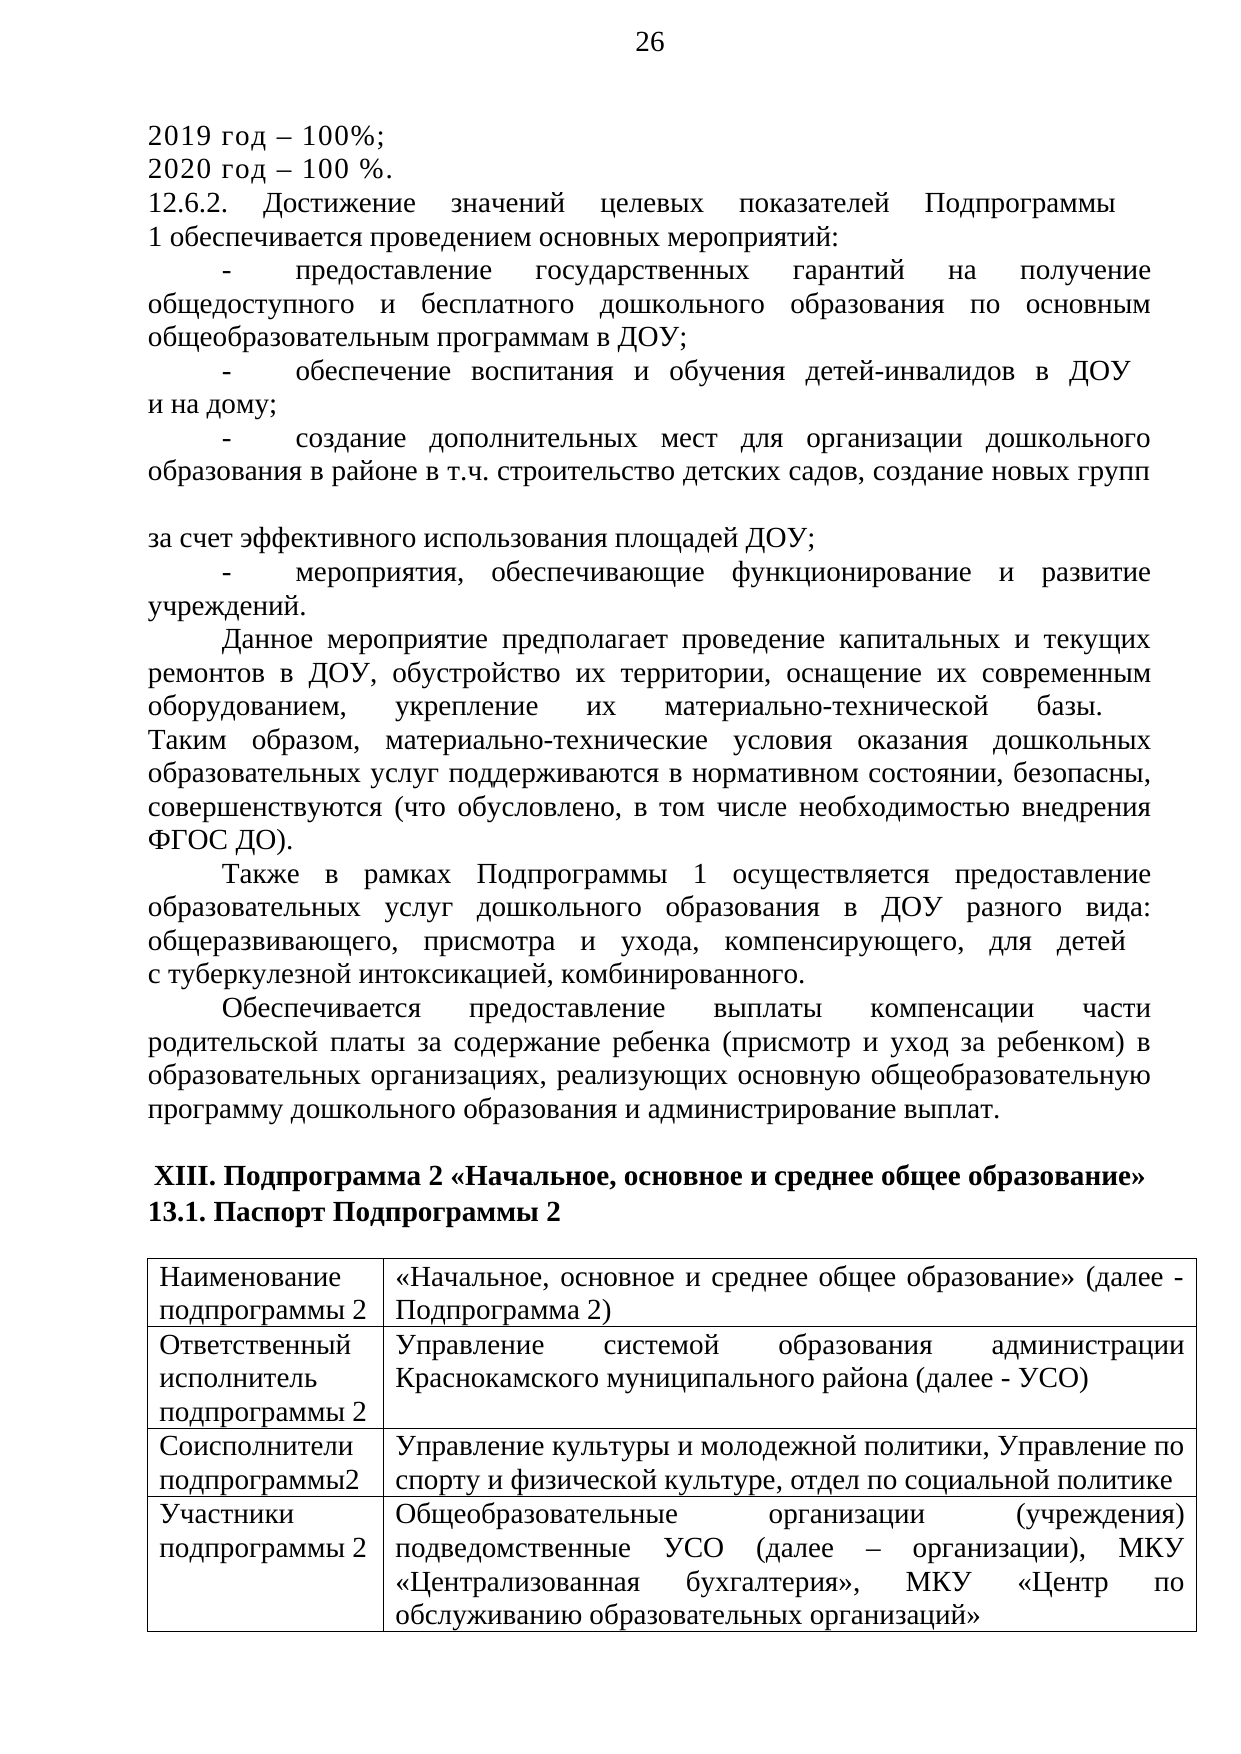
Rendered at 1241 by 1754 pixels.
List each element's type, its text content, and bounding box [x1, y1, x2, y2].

text XIII. Подпрограмма 2 «Начальное, основное и среднее общее образование» [148, 1158, 1152, 1191]
text - мероприятия, обеспечивающие функционирование и развитие учреждений. [148, 554, 1152, 621]
text Данное мероприятие предполагает проведение капитальных и текущих ремонтов в ДОУ, обустройство их территории, оснащение их современным оборудованием, укрепление их материально-технической базы. Таким образом, материально-технические условия оказания дошкольных образовательных услуг поддерживаются в нормативном состоянии, безопасны, совершенствуются (что обусловлено, в том числе необходимостью внедрения ФГОС ДО). [148, 621, 1152, 856]
text Обеспечивается предоставление выплаты компенсации части родительской платы за содержание ребенка (присмотр и уход за ребенком) в образовательных организациях, реализующих основную общеобразовательную программу дошкольного образования и администрирование выплат. [148, 990, 1152, 1124]
table_cell Управление системой образования администрации Краснокамского муниципального района (далее - УСО) [384, 1327, 1196, 1427]
text Также в рамках Подпрограммы 1 осуществляется предоставление образовательных услуг дошкольного образования в ДОУ разного вида: общеразвивающего, присмотра и ухода, компенсирующего, для детей с туберкулезной интоксикацией, комбинированного. [148, 856, 1152, 990]
text - предоставление государственных гарантий на получение общедоступного и бесплатного дошкольного образования по основным общеобразовательным программам в ДОУ; [148, 252, 1152, 353]
table_header «Начальное, основное и среднее общее образование» (далее - Подпрограмма 2) [384, 1259, 1196, 1326]
table_cell Ответственный исполнитель подпрограммы 2 [148, 1327, 383, 1427]
table_cell Управление культуры и молодежной политики, Управление по спорту и физической культуре, отдел по социальной политике [384, 1429, 1196, 1496]
text 13.1. Паспорт Подпрограммы 2 [148, 1191, 1152, 1229]
text - создание дополнительных мест для организации дошкольного образования в районе в т.ч. строительство детских садов, создание новых групп за счет эффективного использования площадей ДОУ; [148, 420, 1152, 554]
text 12.6.2. Достижение значений целевых показателей Подпрограммы 1 обеспечивается проведением основных мероприятий: [148, 185, 1152, 252]
table_cell Общеобразовательные организации (учреждения) подведомственные УСО (далее – организации), МКУ «Централизованная бухгалтерия», МКУ «Центр по обслуживанию образовательных организаций» [384, 1497, 1196, 1631]
table_header Наименование подпрограммы 2 [148, 1259, 383, 1326]
text 2020 год – 100 %. [148, 152, 1152, 185]
table_cell Соисполнители подпрограммы2 [148, 1429, 383, 1496]
text - обеспечение воспитания и обучения детей-инвалидов в ДОУ и на дому; [148, 353, 1152, 420]
text 2019 год – 100%; [148, 118, 1152, 152]
table_cell Участники подпрограммы 2 [148, 1497, 383, 1631]
